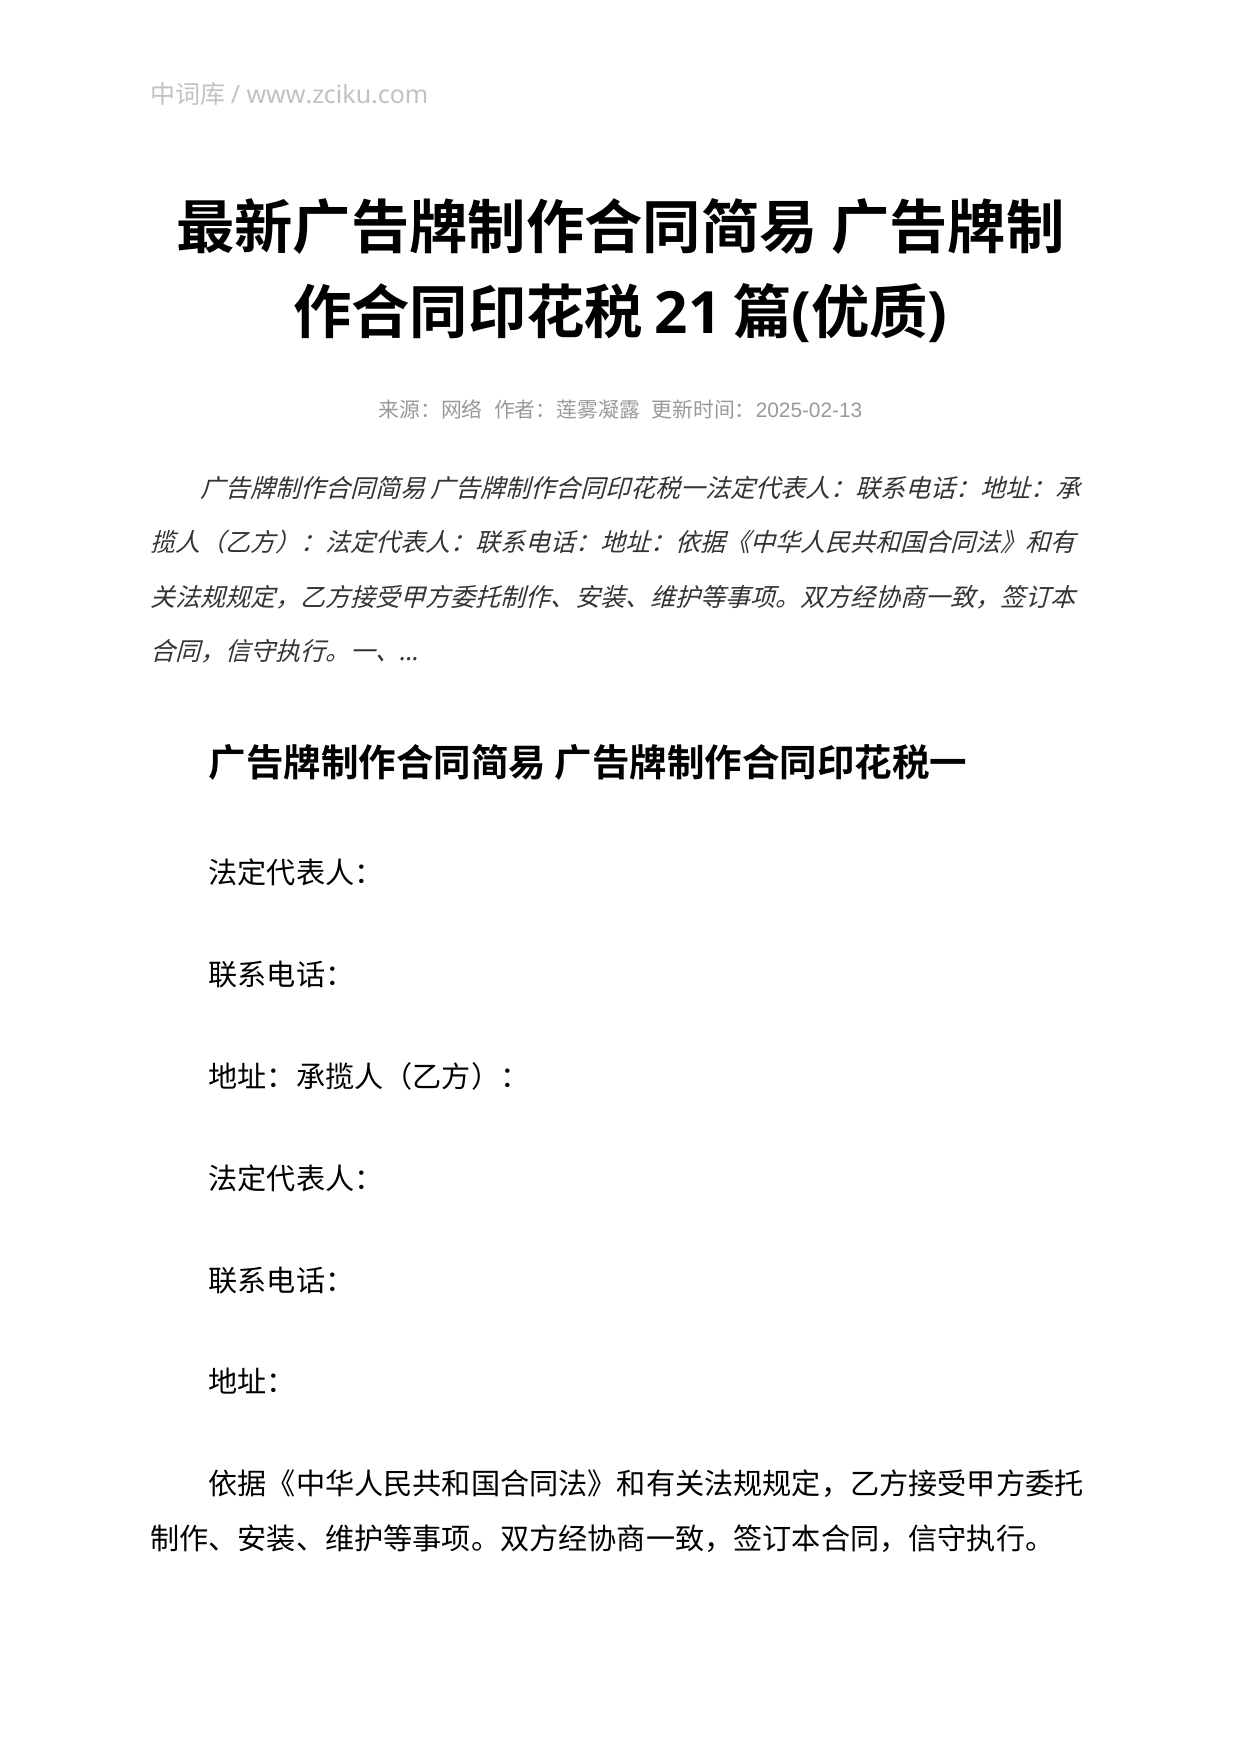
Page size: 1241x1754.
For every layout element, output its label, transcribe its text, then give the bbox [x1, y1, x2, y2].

subtitle 最新广告牌制作合同简易 广告牌制作合同印花税21篇(优质) [150, 181, 1090, 351]
text 地址：承揽人（乙方）： [150, 1053, 1090, 1096]
text 联系电话： [150, 952, 1090, 994]
text 依据《中华人民共和国合同法》和有关法规规定，乙方接受甲方委托制作、安装、维护等事项。双方经协商一致，签订本合同，信守执行。 [150, 1461, 1090, 1558]
text 广告牌制作合同简易 广告牌制作合同印花税一法定代表人：联系电话：地址：承揽人（乙方）：法定代表人：联系电话：地址：依据《中华人民共和国合同法》和有关法规规定，乙方接受甲方委托制作、安装、维护等事项。双方经协商一致，签订本合同，信守执行。一、... [150, 468, 1090, 668]
text 法定代表人： [150, 850, 1090, 892]
text 联系电话： [150, 1257, 1090, 1299]
text 广告牌制作合同简易 广告牌制作合同印花税一 [150, 733, 1090, 787]
text 来源：网络 作者：莲雾凝露 更新时间：2025-02-13 [150, 397, 1090, 421]
text 地址： [150, 1359, 1090, 1401]
text 法定代表人： [150, 1155, 1090, 1198]
